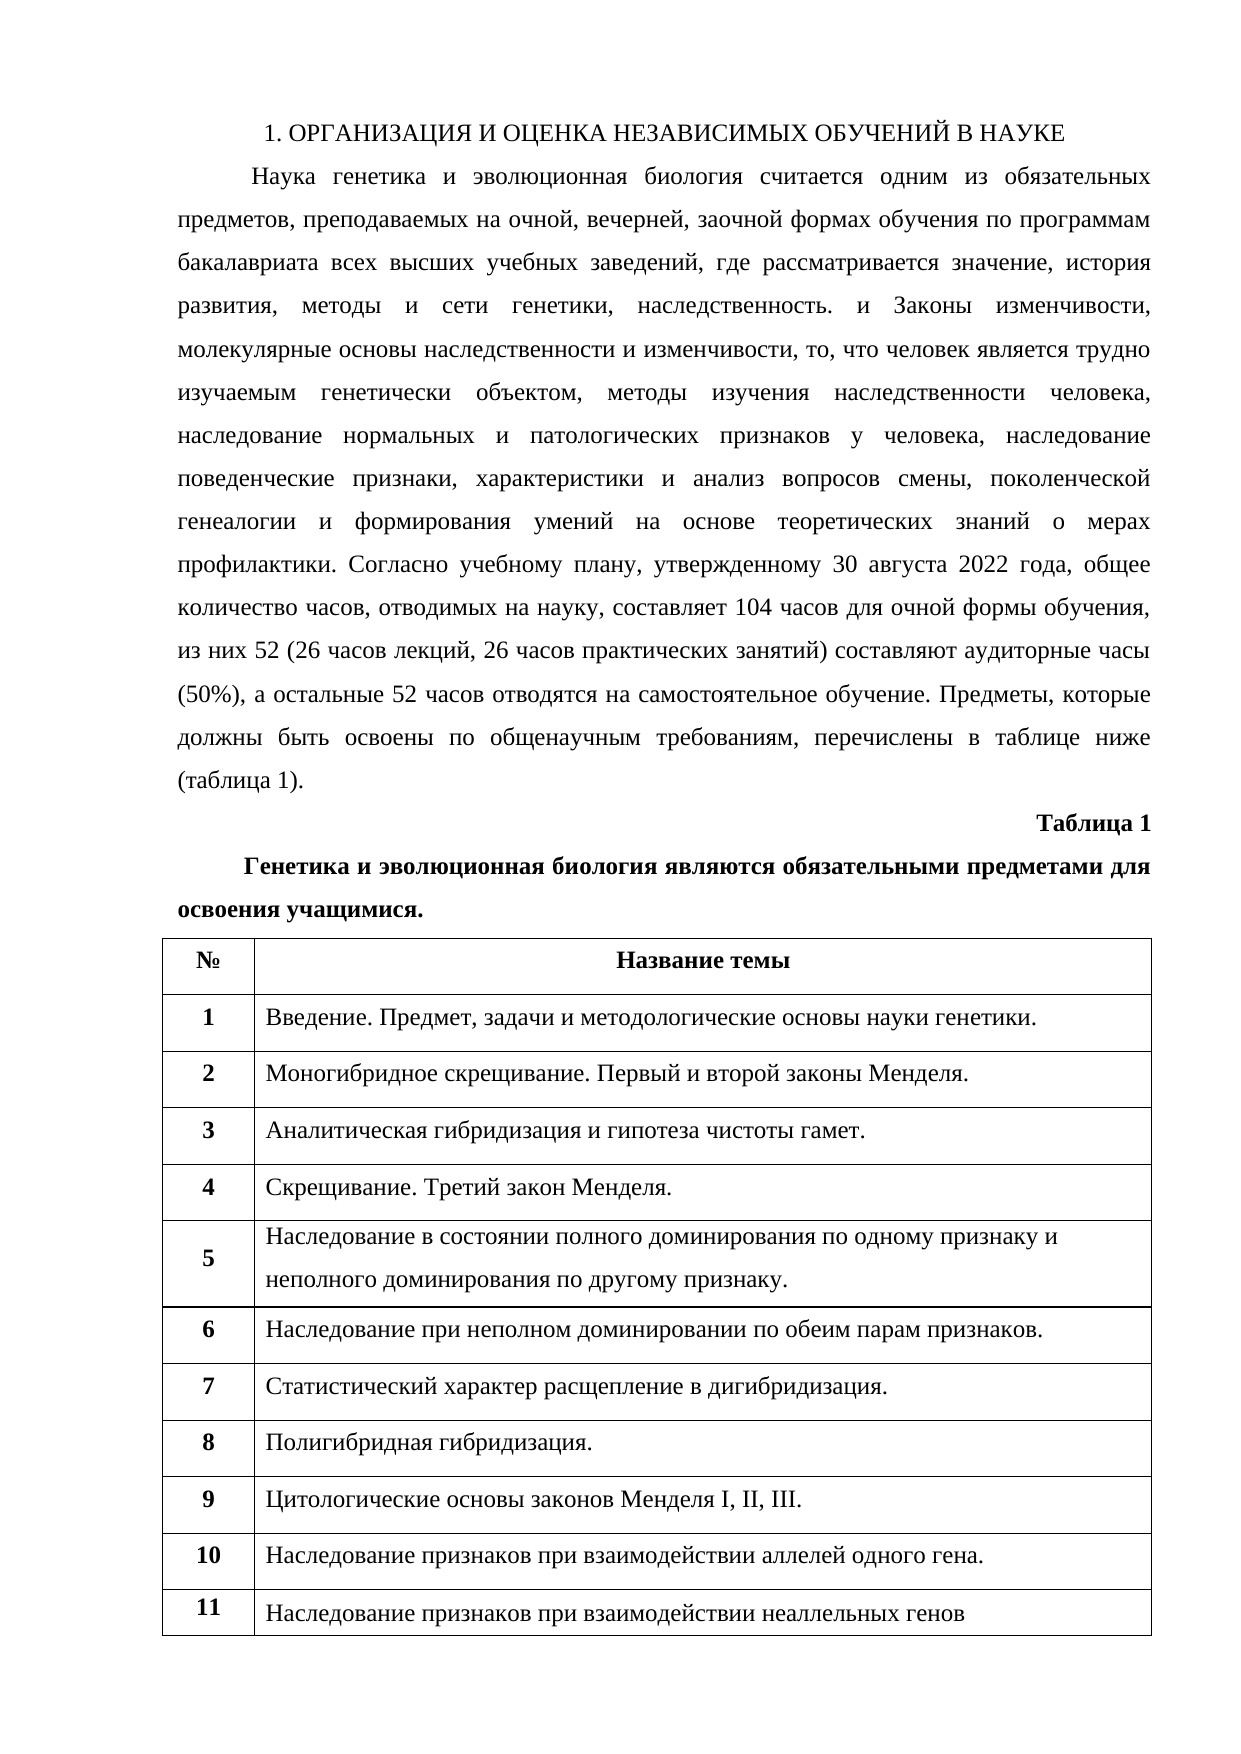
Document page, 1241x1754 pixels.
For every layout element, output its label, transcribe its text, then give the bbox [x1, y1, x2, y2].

table_cell 6 [163, 1308, 254, 1363]
table_cell 8 [163, 1421, 254, 1476]
table_cell 11 [163, 1590, 254, 1635]
table_cell Скрещивание. Третий закон Менделя. [255, 1165, 1151, 1220]
text Наука генетика и эволюционная биология считается одним из обязательных предметов, преподаваемых на очной, вечерней, заочной формах обучения по программам бакалавриата всех высших учебных заведений, где рассматривается значение, история развития, методы и сети генетики, наследственность. и Законы изменчивости, молекулярные основы наследственности и изменчивости, то, что человек является трудно изучаемым генетически объектом, методы изучения наследственности человека, наследование нормальных и патологических признаков у человека, наследование поведенческие признаки, характеристики и анализ вопросов смены, поколенческой генеалогии и формирования умений на основе теоретических знаний о мерах профилактики. Согласно учебному плану, утвержденному 30 августа 2022 года, общее количество часов, отводимых на науку, составляет 104 часов для очной формы обучения, из них 52 (26 часов лекций, 26 часов практических занятий) составляют аудиторные часы (50%), а остальные 52 часов отводятся на самостоятельное обучение. Предметы, которые должны быть освоены по общенаучным требованиям, перечислены в таблице ниже (таблица 1). [177, 161, 1152, 794]
table_cell Наследование при неполном доминировании по обеим парам признаков. [255, 1308, 1151, 1363]
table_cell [255, 1590, 1151, 1635]
table_cell 5 [163, 1221, 254, 1306]
table_header Название темы [255, 939, 1151, 994]
text Генетика и эволюционная биология являются обязательными предметами для освоения учащимися. [177, 851, 1152, 923]
table_cell 4 [163, 1165, 254, 1220]
table_cell 2 [163, 1052, 254, 1107]
table_cell Наследование признаков при взаимодействии аллелей одного гена. [255, 1534, 1151, 1589]
text 1. ОРГАНИЗАЦИЯ И ОЦЕНКА НЕЗАВИСИМЫХ ОБУЧЕНИЙ В НАУКЕ [177, 118, 1152, 147]
table_cell Статистический характер расщепление в дигибридизация. [255, 1364, 1151, 1419]
table_cell 3 [163, 1108, 254, 1164]
text Таблица 1 [177, 808, 1152, 837]
table_cell Аналитическая гибридизация и гипотеза чистоты гамет. [255, 1108, 1151, 1164]
table_cell Введение. Предмет, задачи и методологические основы науки генетики. [255, 995, 1151, 1051]
table_cell 10 [163, 1534, 254, 1589]
table_cell 7 [163, 1364, 254, 1419]
table_cell Полигибридная гибридизация. [255, 1421, 1151, 1476]
table_cell Моногибридное скрещивание. Первый и второй законы Менделя. [255, 1052, 1151, 1107]
table_cell Наследование в состоянии полного доминирования по одному признаку и неполного доминирования по другому признаку. [255, 1221, 1151, 1306]
table_header № [163, 939, 254, 994]
table_cell Цитологические основы законов Менделя I, II, III. [255, 1477, 1151, 1533]
table_cell 1 [163, 995, 254, 1051]
table_cell 9 [163, 1477, 254, 1533]
